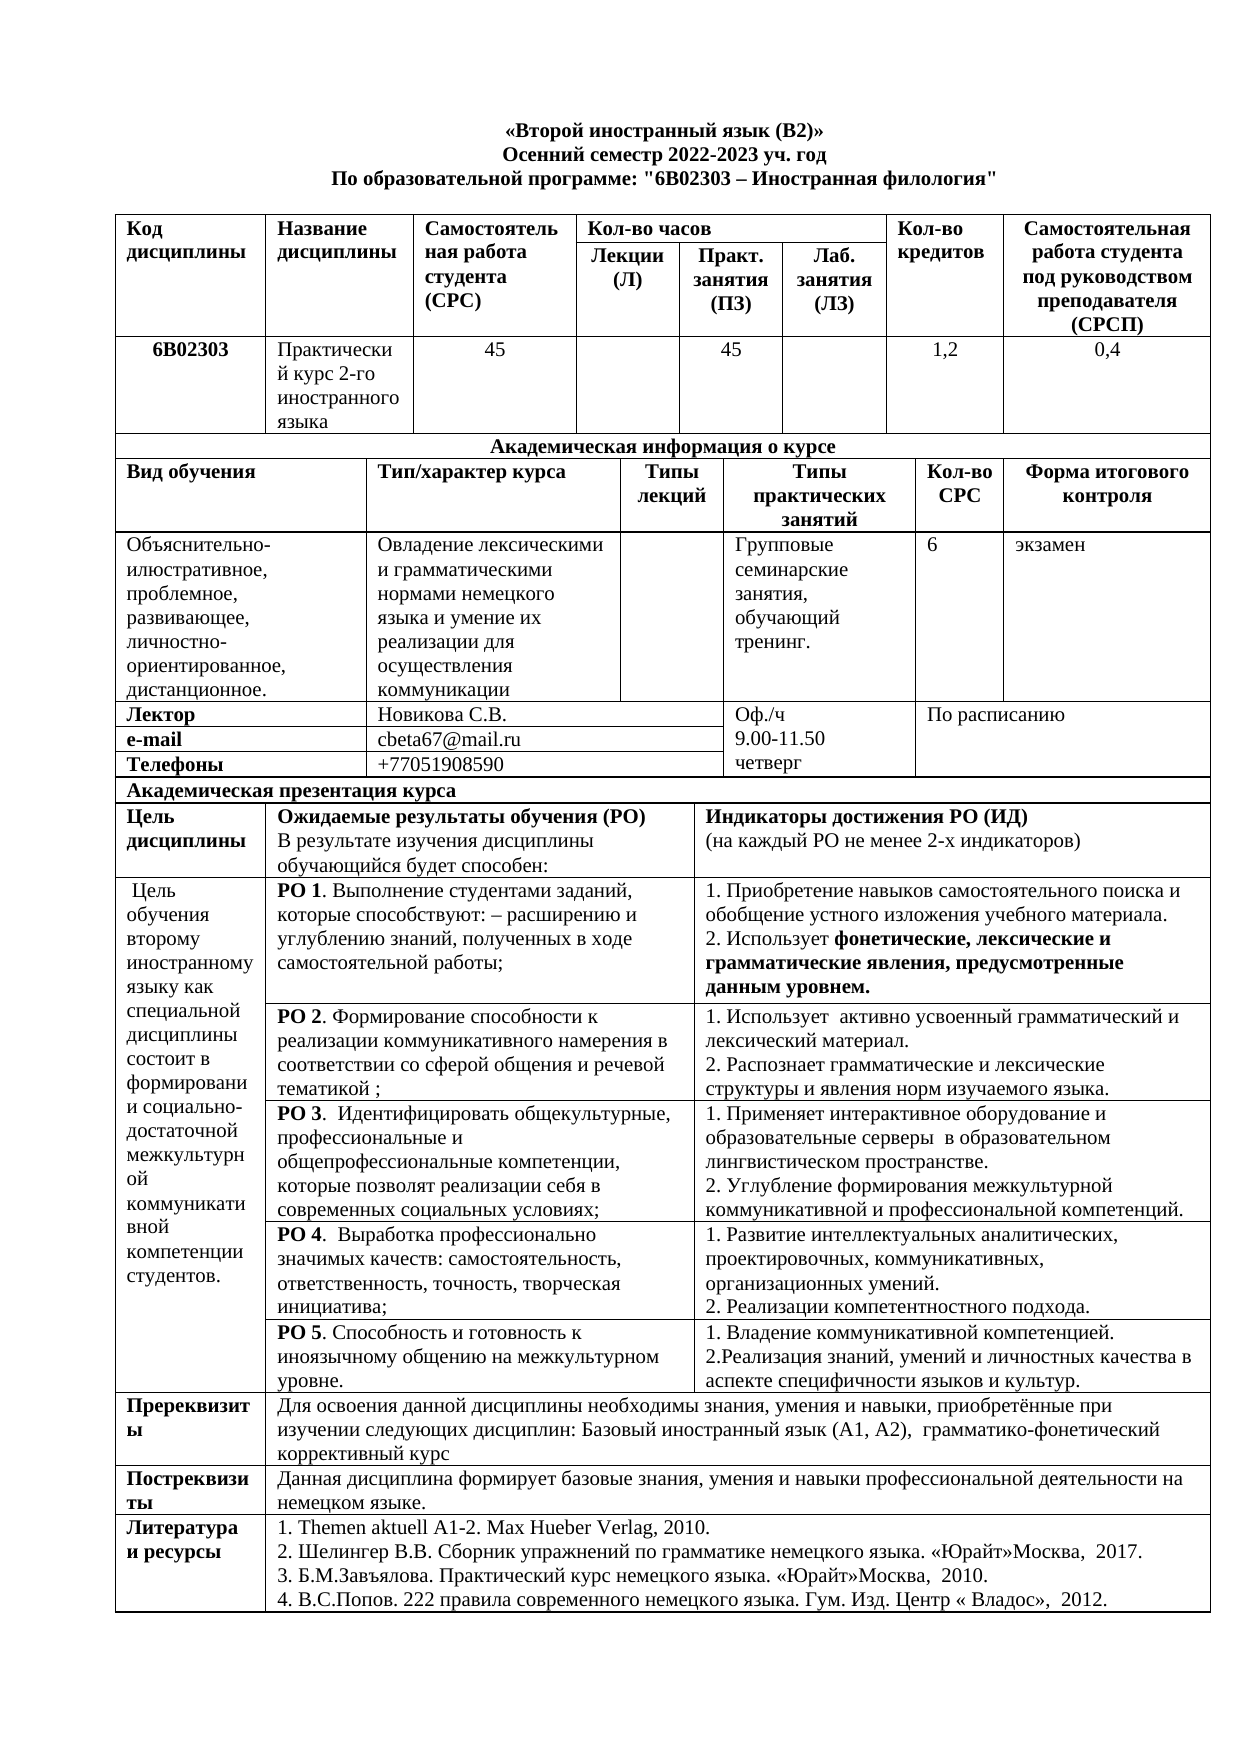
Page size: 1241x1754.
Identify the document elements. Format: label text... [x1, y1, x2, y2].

table_cell Типы практических занятий [724, 459, 915, 531]
table_cell Лекции (Л) [577, 243, 679, 336]
text Осенний семестр 2022-2023 уч. год [177, 142, 1152, 166]
table_cell Кол-во СРС [916, 459, 1003, 531]
table_cell Практ. занятия (ПЗ) [680, 243, 782, 336]
table_cell РО 2. Формирование способности к реализации коммуникативного намерения в соответствии со сферой общения и речевой тематикой ; [266, 1004, 694, 1100]
table_cell Вид обучения [116, 459, 366, 531]
text «Второй иностранный язык (В2)» [177, 118, 1152, 142]
table_cell Типы лекций [621, 459, 723, 531]
table_cell Групповые семинарские занятия, обучающий тренинг. [724, 533, 915, 701]
table_header Ожидаемые результаты обучения (РО) В результате изучения дисциплины обучающийся будет способен: [266, 804, 694, 877]
table_cell РО 3. Идентифицировать общекультурные, профессиональные и общепрофессиональные компетенции, которые позволят реализации себя в современных социальных условиях; [266, 1101, 694, 1221]
table_cell 1. Применяет интерактивное оборудование и образовательные серверы в образовательном лингвистическом пространстве. 2. Углубление формирования межкультурной коммуникативной и профессиональной компетенций. [695, 1101, 1210, 1221]
table_cell Овладение лексическими и грамматическими нормами немецкого языка и умение их реализации для осуществления коммуникации [367, 533, 620, 701]
table_cell [577, 337, 679, 433]
table_cell Тип/характер курса [367, 459, 620, 531]
table_cell экзамен [1004, 533, 1210, 701]
table_cell Постреквизиты [116, 1466, 265, 1514]
table_header Индикаторы достижения РО (ИД) (на каждый РО не менее 2-х индикаторов) [695, 804, 1210, 877]
table_cell Данная дисциплина формирует базовые знания, умения и навыки профессиональной деятельности на немецком языке. [266, 1466, 1210, 1514]
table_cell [266, 1515, 1210, 1611]
table_cell РО 5. Способность и готовность к иноязычному общению на межкультурном уровне. [266, 1320, 694, 1392]
table_cell 6B02303 [116, 337, 265, 433]
table_cell Для освоения данной дисциплины необходимы знания, умения и навыки, приобретённые при изучении следующих дисциплин: Базовый иностранный язык (А1, А2), грамматико-фонетический коррективный курс [266, 1393, 1210, 1465]
table_cell cbeta67@mail.ru [367, 727, 723, 751]
table_cell 45 [414, 337, 576, 433]
table_cell [621, 533, 723, 701]
table_cell 45 [680, 337, 782, 433]
table_header Кол-во кредитов [887, 215, 1003, 336]
table_header Цель дисциплины [116, 804, 265, 877]
table_cell 6 [916, 533, 1003, 701]
table_cell Академическая информация о курсе [116, 434, 1210, 458]
table_header Код дисциплины [116, 215, 265, 336]
table_cell e-mail [116, 727, 366, 751]
table_cell Лаб. занятия (ЛЗ) [783, 243, 886, 336]
table_header Самостоятельная работа студента под руководством преподавателя (СРСП) [1004, 215, 1210, 336]
table_header Академическая презентация курса [116, 778, 1210, 802]
table_cell Объяснительно-илюстративное, проблемное, развивающее, личностно-ориентированное, дистанционное. [116, 533, 366, 701]
table_cell [783, 337, 886, 433]
table_cell 1. Использует активно усвоенный грамматический и лексический материал. 2. Распознает грамматические и лексические структуры и явления норм изучаемого языка. [695, 1004, 1210, 1100]
table_cell +77051908590 [367, 752, 723, 776]
table_cell РО 4. Выработка профессионально значимых качеств: самостоятельность, ответственность, точность, творческая инициатива; [266, 1222, 694, 1318]
table_header Кол-во часов [577, 215, 886, 242]
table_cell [116, 1515, 265, 1611]
table_cell 0,4 [1004, 337, 1210, 433]
table_cell 1. Развитие интеллектуальных аналитических, проектировочных, коммуникативных, организационных умений. 2. Реализации компетентностного подхода. [695, 1222, 1210, 1318]
table_cell Пререквизиты [116, 1393, 265, 1465]
table_header Самостоятельная работа студента (СРС) [414, 215, 576, 336]
table_header Название дисциплины [266, 215, 413, 336]
table_cell РО 1. Выполнение студентами заданий, которые способствуют: – расширению и углублению знаний, полученных в ходе самостоятельной работы; [266, 878, 694, 1003]
table_cell Цель обучения второму иностранному языку как специальной дисциплины состоит в формировании социально-достаточной межкультурной коммуникативной компетенции студентов. [116, 878, 265, 1392]
table_cell Оф./ч 9.00-11.50 четверг [724, 702, 915, 776]
table_cell Новикова С.В. [367, 702, 723, 726]
table_cell 1. Владение коммуникативной компетенцией. 2.Реализация знаний, умений и личностных качества в аспекте специфичности языков и культур. [695, 1320, 1210, 1392]
table_cell Практический курс 2-го иностранного языка [266, 337, 413, 433]
table_cell 1. Приобретение навыков самостоятельного поиска и обобщение устного изложения учебного материала. 2. Использует фонетические, лексические и грамматические явления, предусмотренные данным уровнем. [695, 878, 1210, 1003]
text По образовательной программе: "6B02303 – Иностранная филология" [177, 166, 1152, 190]
table_cell Форма итогового контроля [1004, 459, 1210, 531]
table_cell 1,2 [887, 337, 1003, 433]
table_cell По расписанию [916, 702, 1210, 776]
table_cell Лектор [116, 702, 366, 726]
table_cell Телефоны [116, 752, 366, 776]
